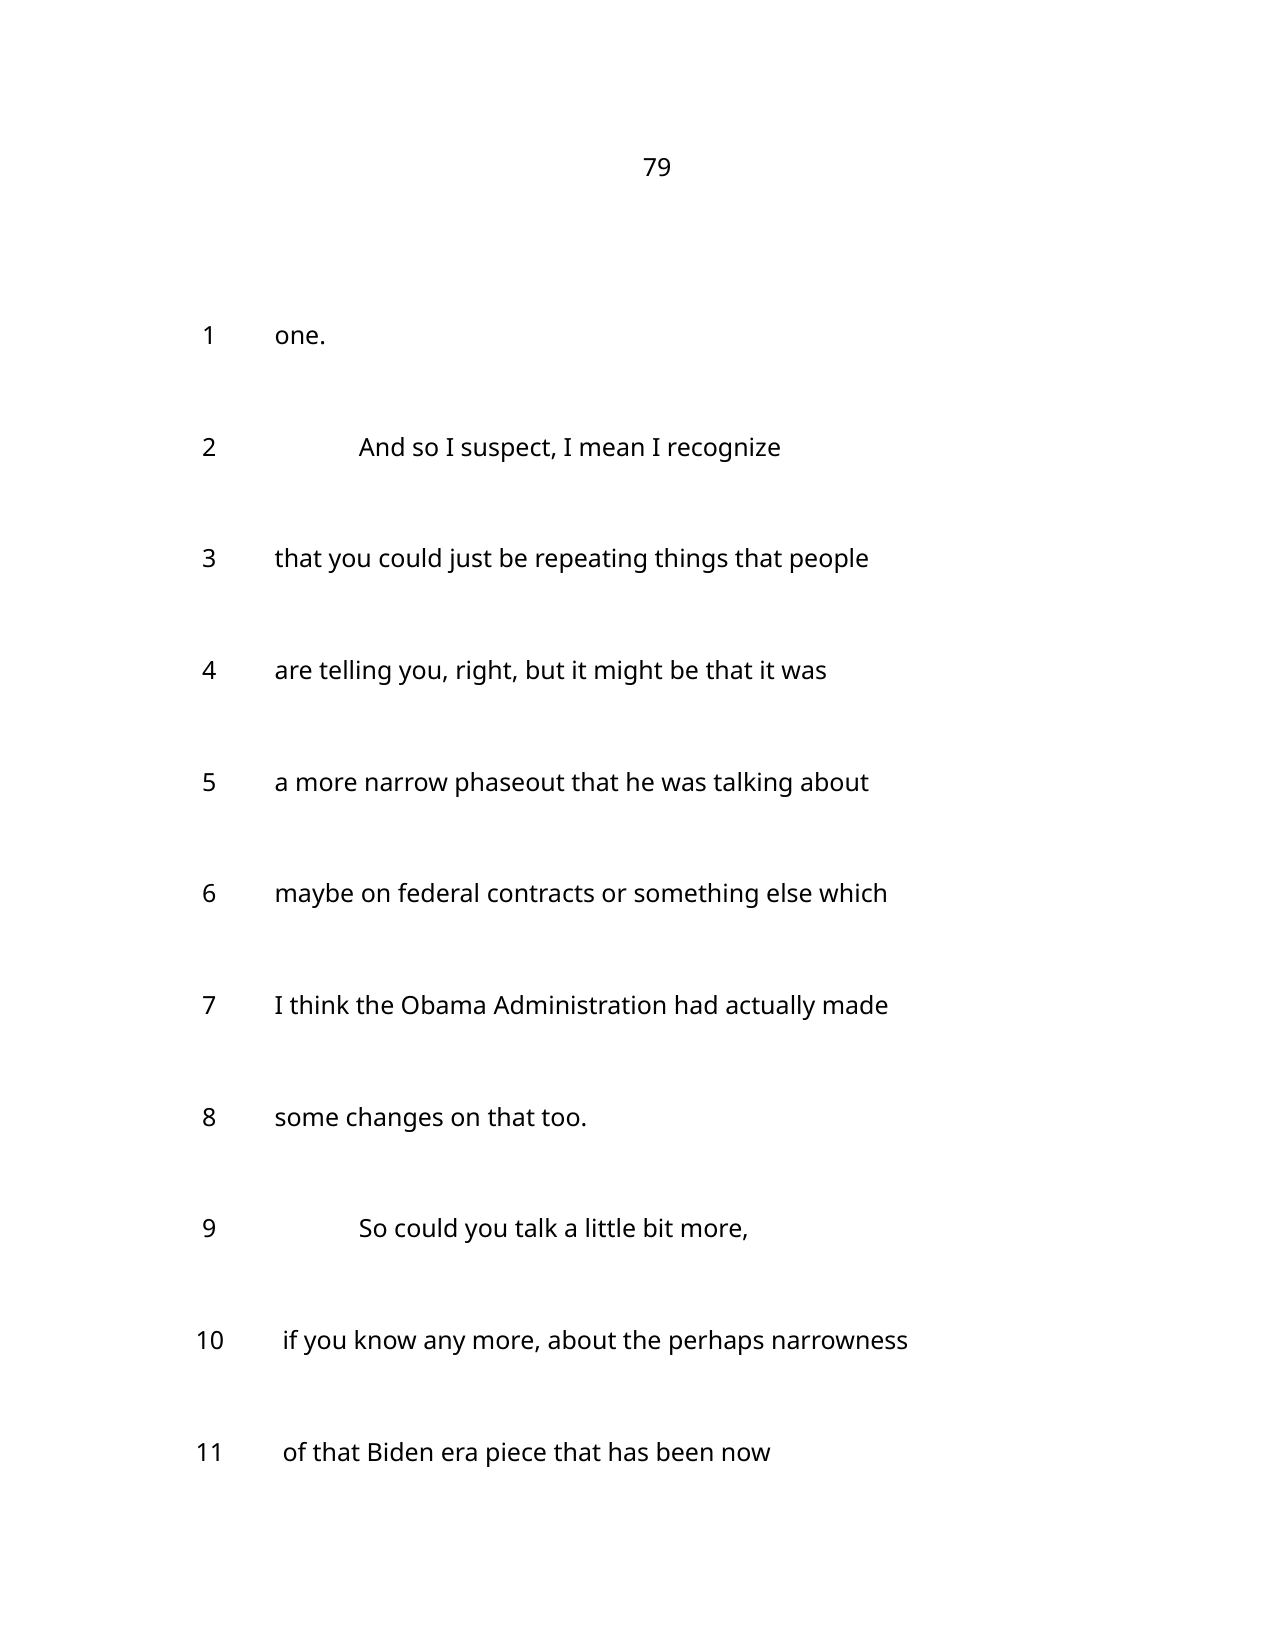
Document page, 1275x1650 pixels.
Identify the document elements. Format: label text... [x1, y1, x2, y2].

text 2 And so I suspect, I mean I recognize [150, 429, 1125, 463]
text 79 [150, 150, 1125, 184]
text 8 some changes on that too. [150, 1099, 1125, 1133]
text 5 a more narrow phaseout that he was talking about [150, 764, 1125, 798]
text 3 that you could just be repeating things that people [150, 541, 1125, 575]
text 6 maybe on federal contracts or something else which [150, 876, 1125, 910]
text 1 one. [150, 317, 1125, 352]
text 9 So could you talk a little bit more, [150, 1211, 1125, 1245]
text 7 I think the Obama Administration had actually made [150, 987, 1125, 1022]
text 11 of that Biden era piece that has been now [150, 1434, 1125, 1468]
text 10 if you know any more, about the perhaps narrowness [150, 1322, 1125, 1357]
text 4 are telling you, right, but it might be that it was [150, 652, 1125, 687]
